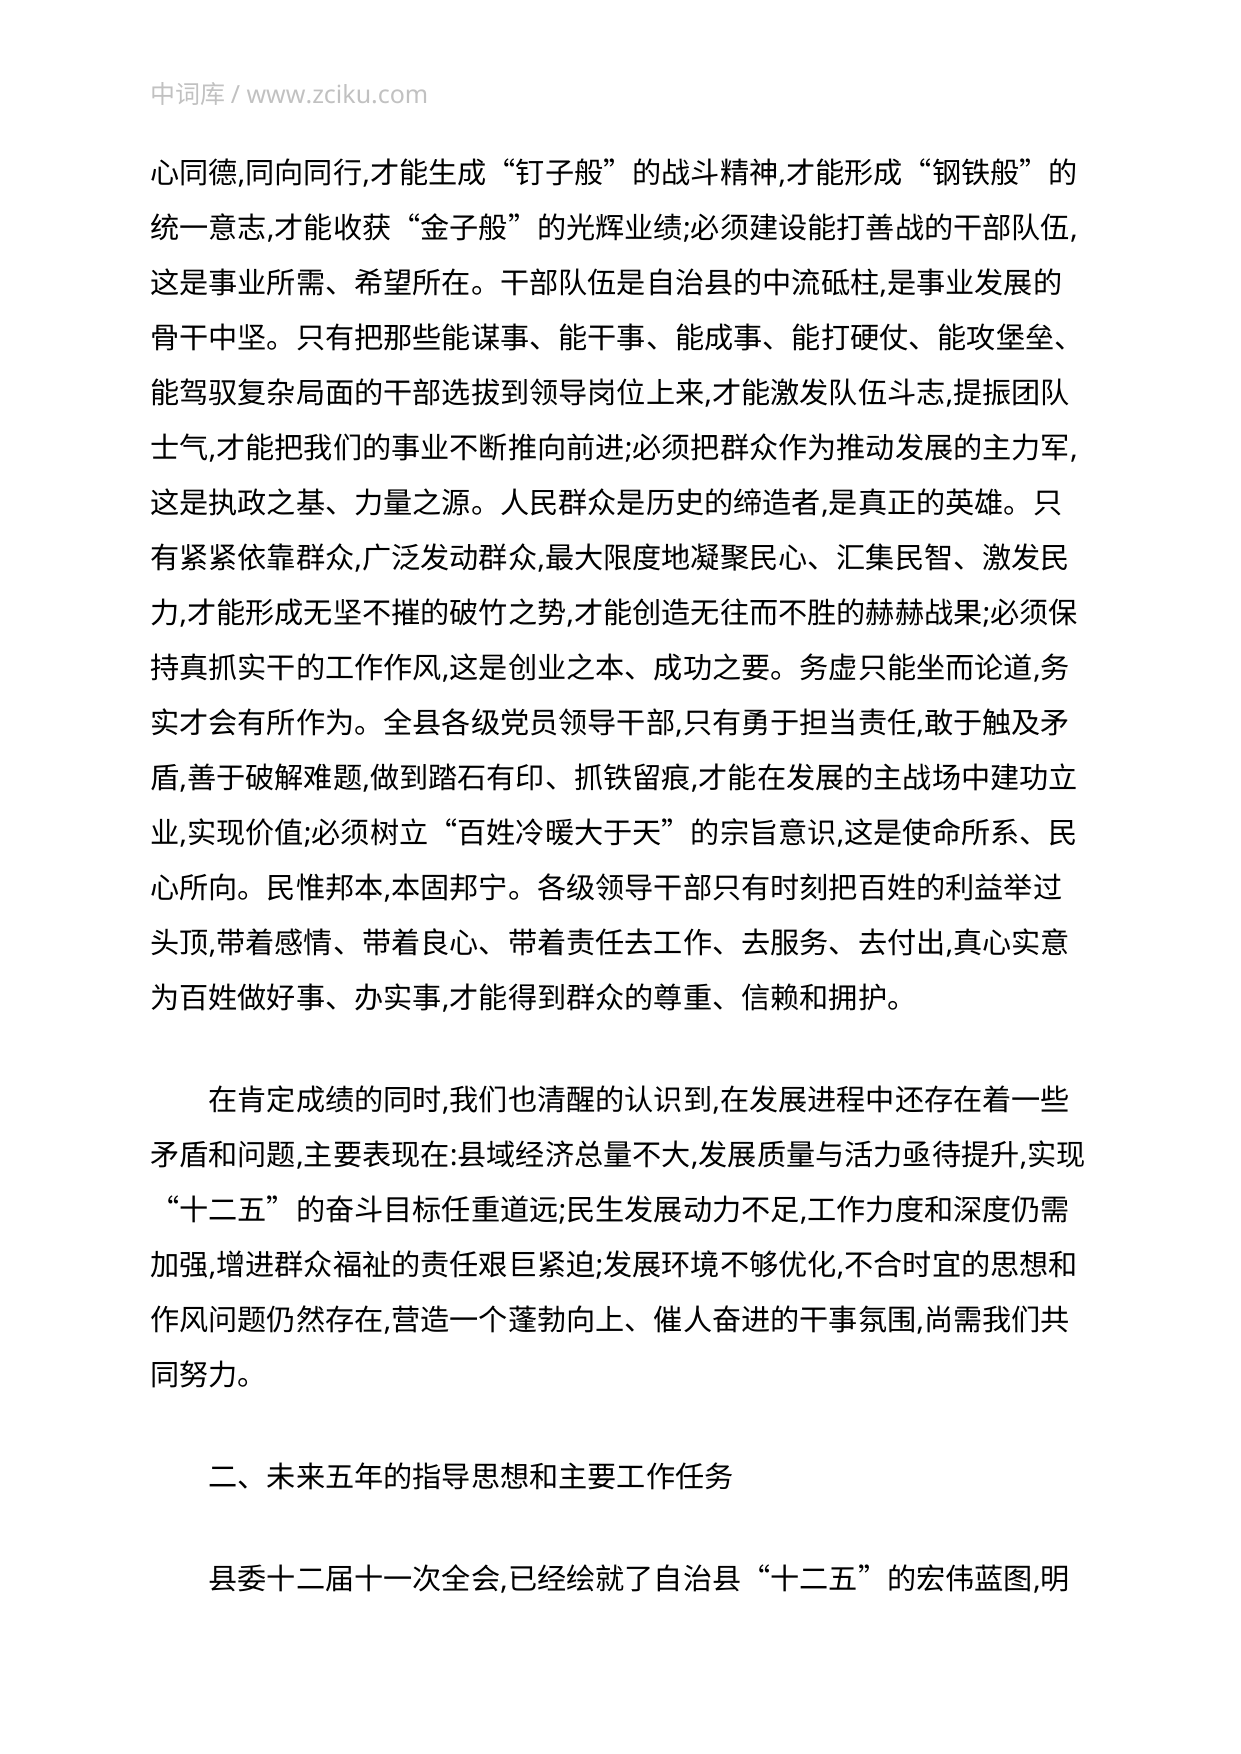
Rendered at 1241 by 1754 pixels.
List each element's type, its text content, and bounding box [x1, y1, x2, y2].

text 在肯定成绩的同时,我们也清醒的认识到,在发展进程中还存在着一些矛盾和问题,主要表现在:县域经济总量不大,发展质量与活力亟待提升,实现“十二五”的奋斗目标任重道远;民生发展动力不足,工作力度和深度仍需加强,增进群众福祉的责任艰巨紧迫;发展环境不够优化,不合时宜的思想和作风问题仍然存在,营造一个蓬勃向上、催人奋进的干事氛围,尚需我们共同努力。 [150, 1077, 1090, 1394]
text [150, 150, 1090, 1017]
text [150, 1555, 1090, 1598]
text 二、未来五年的指导思想和主要工作任务 [150, 1454, 1090, 1496]
